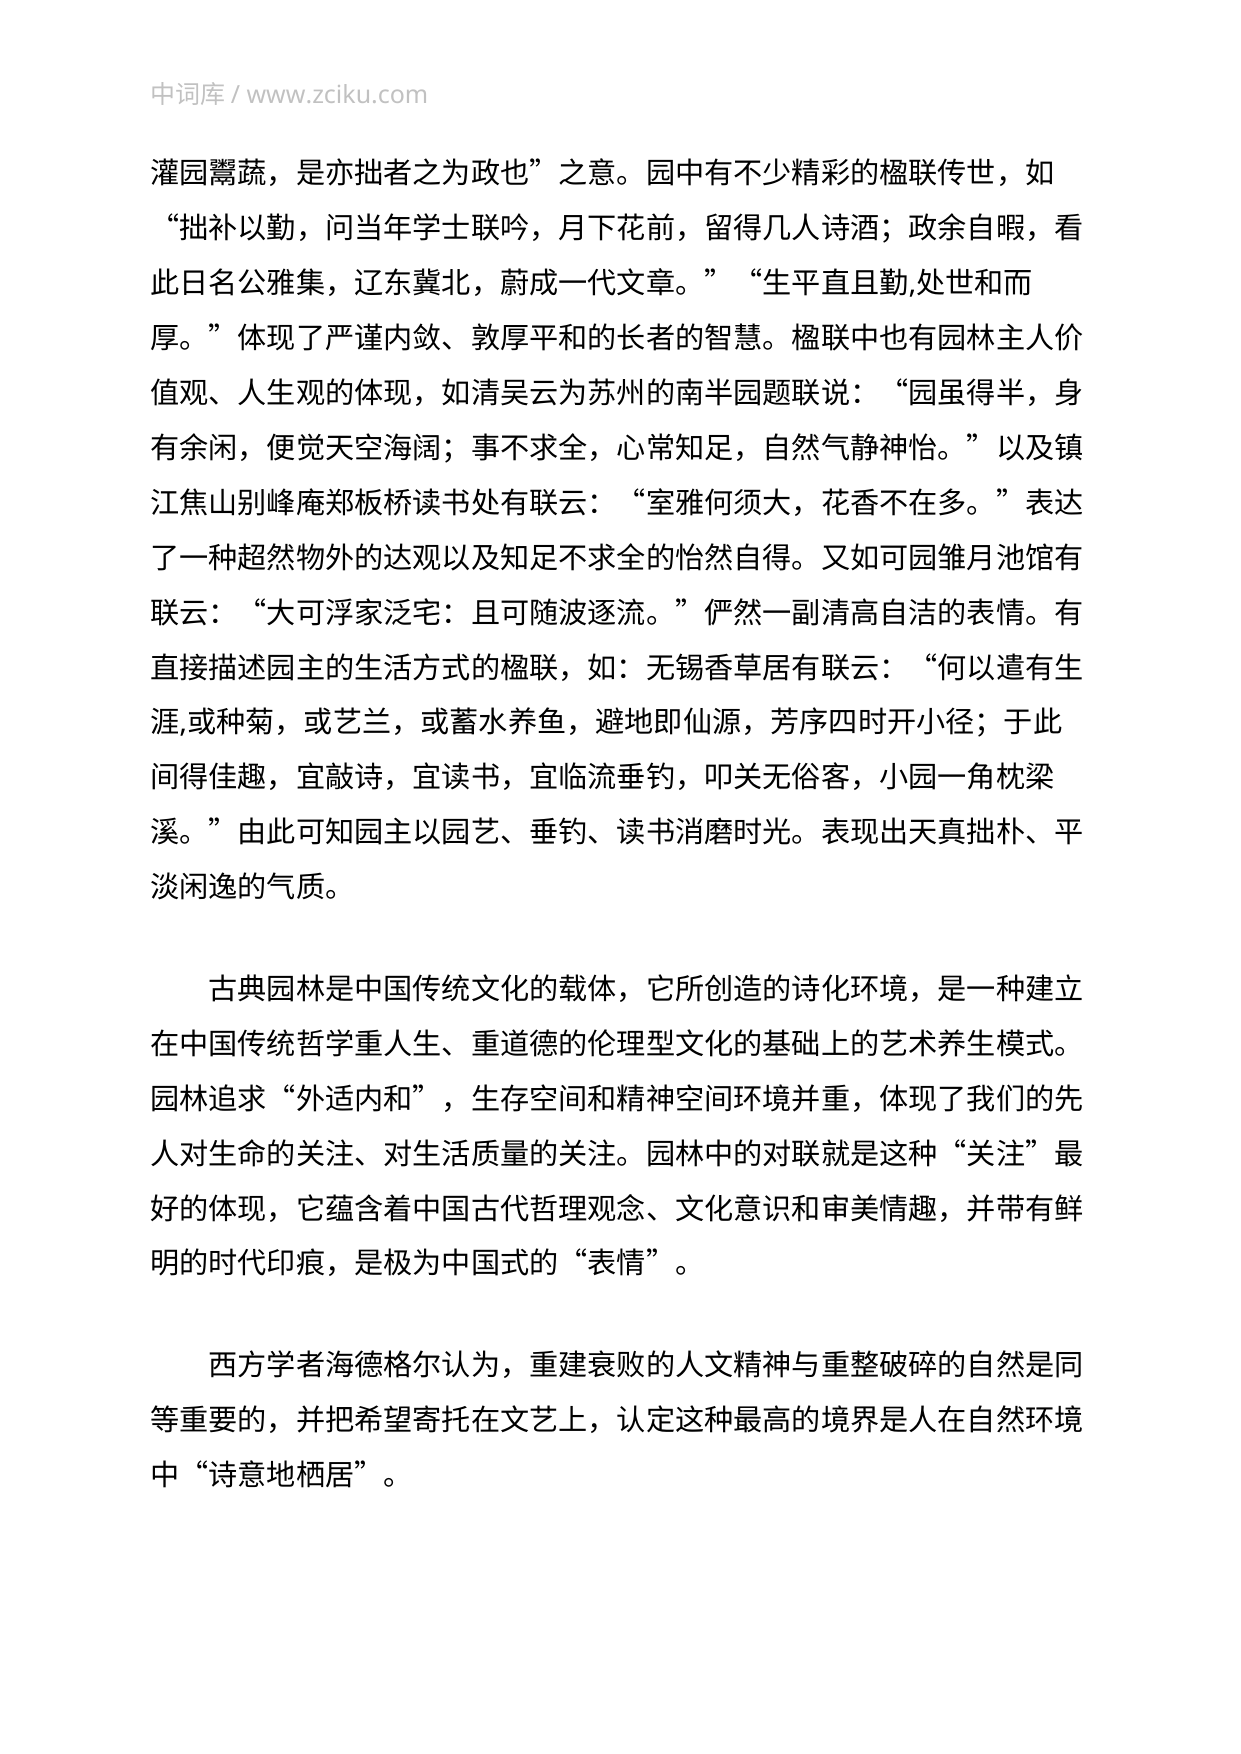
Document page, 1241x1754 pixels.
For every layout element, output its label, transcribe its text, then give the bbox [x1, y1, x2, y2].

text 古典园林是中国传统文化的载体，它所创造的诗化环境，是一种建立在中国传统哲学重人生、重道德的伦理型文化的基础上的艺术养生模式。园林追求“外适内和”，生存空间和精神空间环境并重，体现了我们的先人对生命的关注、对生活质量的关注。园林中的对联就是这种“关注”最好的体现，它蕴含着中国古代哲理观念、文化意识和审美情趣，并带有鲜明的时代印痕，是极为中国式的“表情”。 [150, 966, 1090, 1282]
text 西方学者海德格尔认为，重建衰败的人文精神与重整破碎的自然是同等重要的，并把希望寄托在文艺上，认定这种最高的境界是人在自然环境中“诗意地栖居”。 [150, 1342, 1090, 1494]
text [150, 150, 1090, 906]
